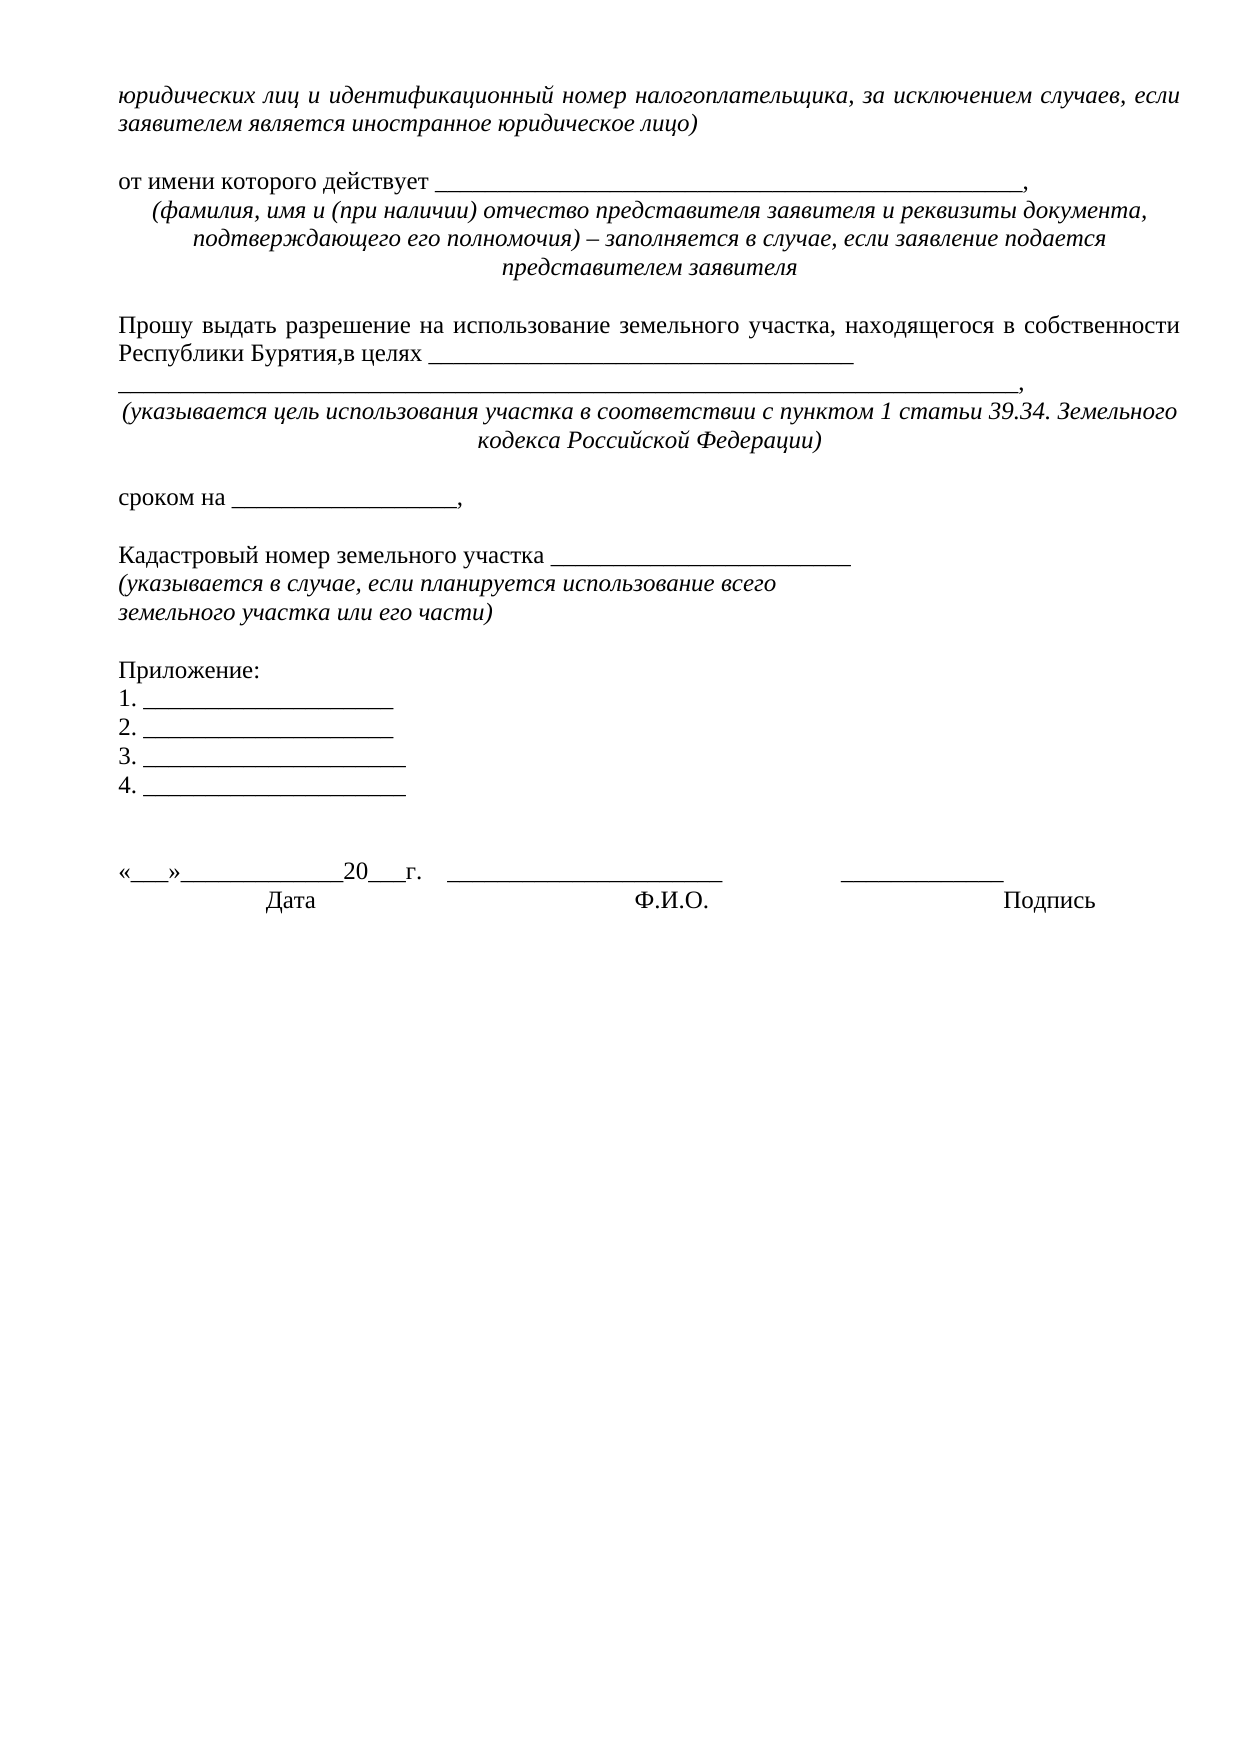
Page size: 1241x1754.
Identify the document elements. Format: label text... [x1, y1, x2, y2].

text 2. ____________________ [118, 712, 1181, 741]
text 4. _____________________ [118, 770, 1181, 798]
text 3. _____________________ [118, 741, 1181, 770]
text земельного участка или его части) [118, 597, 1181, 626]
text (указывается цель использования участка в соответствии с пунктом 1 статьи 39.34. Земельного кодекса Российской Федерации) [118, 396, 1181, 453]
text Дата Ф.И.О. Подпись [192, 885, 1181, 913]
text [118, 80, 1181, 137]
text 1. ____________________ [118, 683, 1181, 712]
text Прошу выдать разрешение на использование земельного участка, находящегося в собственности Республики Бурятия,в целях __________________________________ [118, 310, 1181, 367]
text Приложение: [118, 655, 1181, 683]
text (фамилия, имя и (при наличии) отчество представителя заявителя и реквизиты документа, подтверждающего его полномочия) – заполняется в случае, если заявление подается представителем заявителя [118, 195, 1181, 281]
text Кадастровый номер земельного участка ________________________ [118, 540, 1181, 568]
text «___»_____________20___г. ______________________ _____________ [118, 856, 1181, 885]
text от имени которого действует _______________________________________________, [118, 166, 1181, 195]
text сроком на __________________, [118, 482, 1181, 511]
text (указывается в случае, если планируется использование всего [118, 568, 1181, 597]
text ________________________________________________________________________, [118, 367, 1181, 396]
